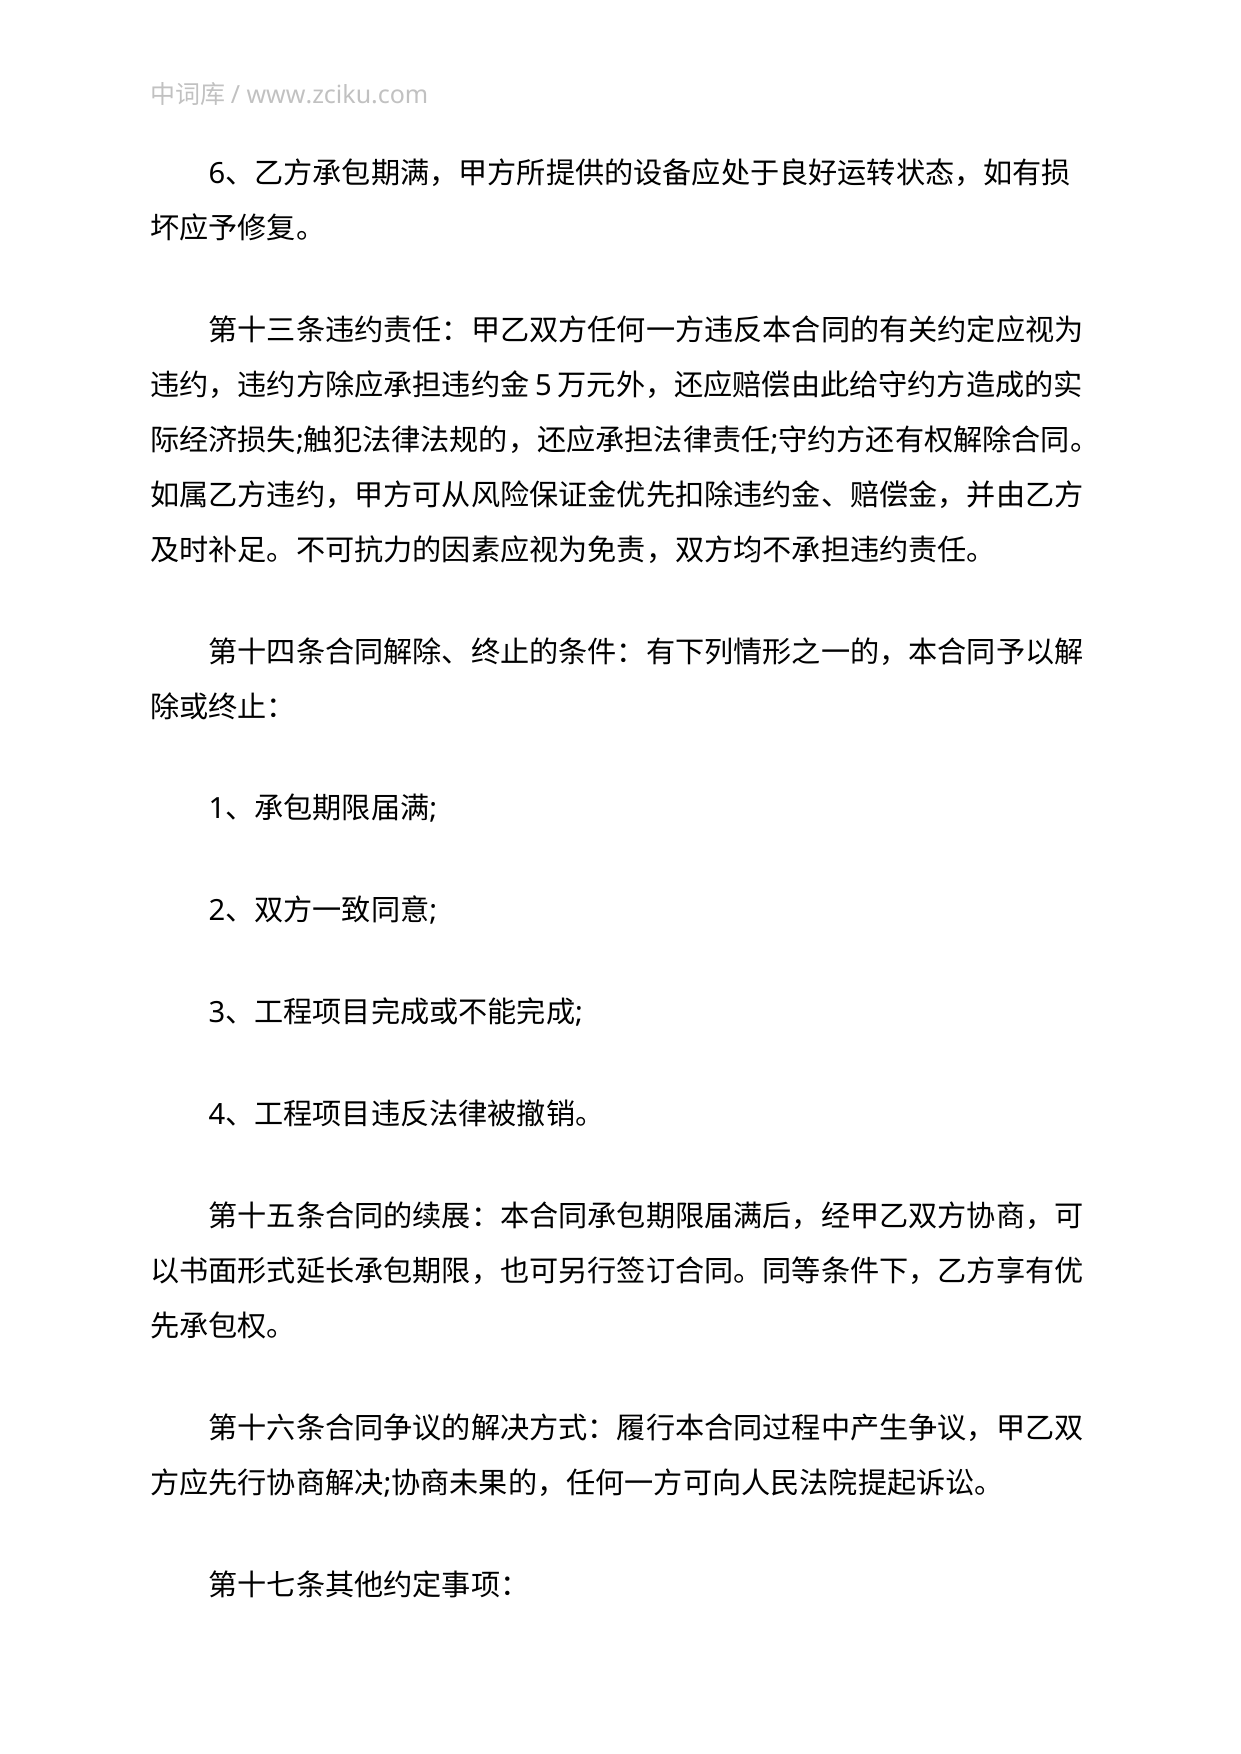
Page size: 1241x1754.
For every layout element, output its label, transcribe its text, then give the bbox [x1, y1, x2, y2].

text 4、工程项目违反法律被撤销。 [150, 1091, 1090, 1133]
text 第十四条合同解除、终止的条件：有下列情形之一的，本合同予以解除或终止： [150, 628, 1090, 726]
text 2、双方一致同意; [150, 887, 1090, 929]
text 6、乙方承包期满，甲方所提供的设备应处于良好运转状态，如有损坏应予修复。 [150, 150, 1090, 247]
text 1、承包期限届满; [150, 785, 1090, 827]
text 第十五条合同的续展：本合同承包期限届满后，经甲乙双方协商，可以书面形式延长承包期限，也可另行签订合同。同等条件下，乙方享有优先承包权。 [150, 1193, 1090, 1345]
text 第十六条合同争议的解决方式：履行本合同过程中产生争议，甲乙双方应先行协商解决;协商未果的，任何一方可向人民法院提起诉讼。 [150, 1404, 1090, 1502]
text 第十三条违约责任：甲乙双方任何一方违反本合同的有关约定应视为违约，违约方除应承担违约金5万元外，还应赔偿由此给守约方造成的实际经济损失;触犯法律法规的，还应承担法律责任;守约方还有权解除合同。如属乙方违约，甲方可从风险保证金优先扣除违约金、赔偿金，并由乙方及时补足。不可抗力的因素应视为免责，双方均不承担违约责任。 [150, 307, 1090, 569]
text 第十七条其他约定事项： [150, 1561, 1090, 1604]
text 3、工程项目完成或不能完成; [150, 989, 1090, 1031]
